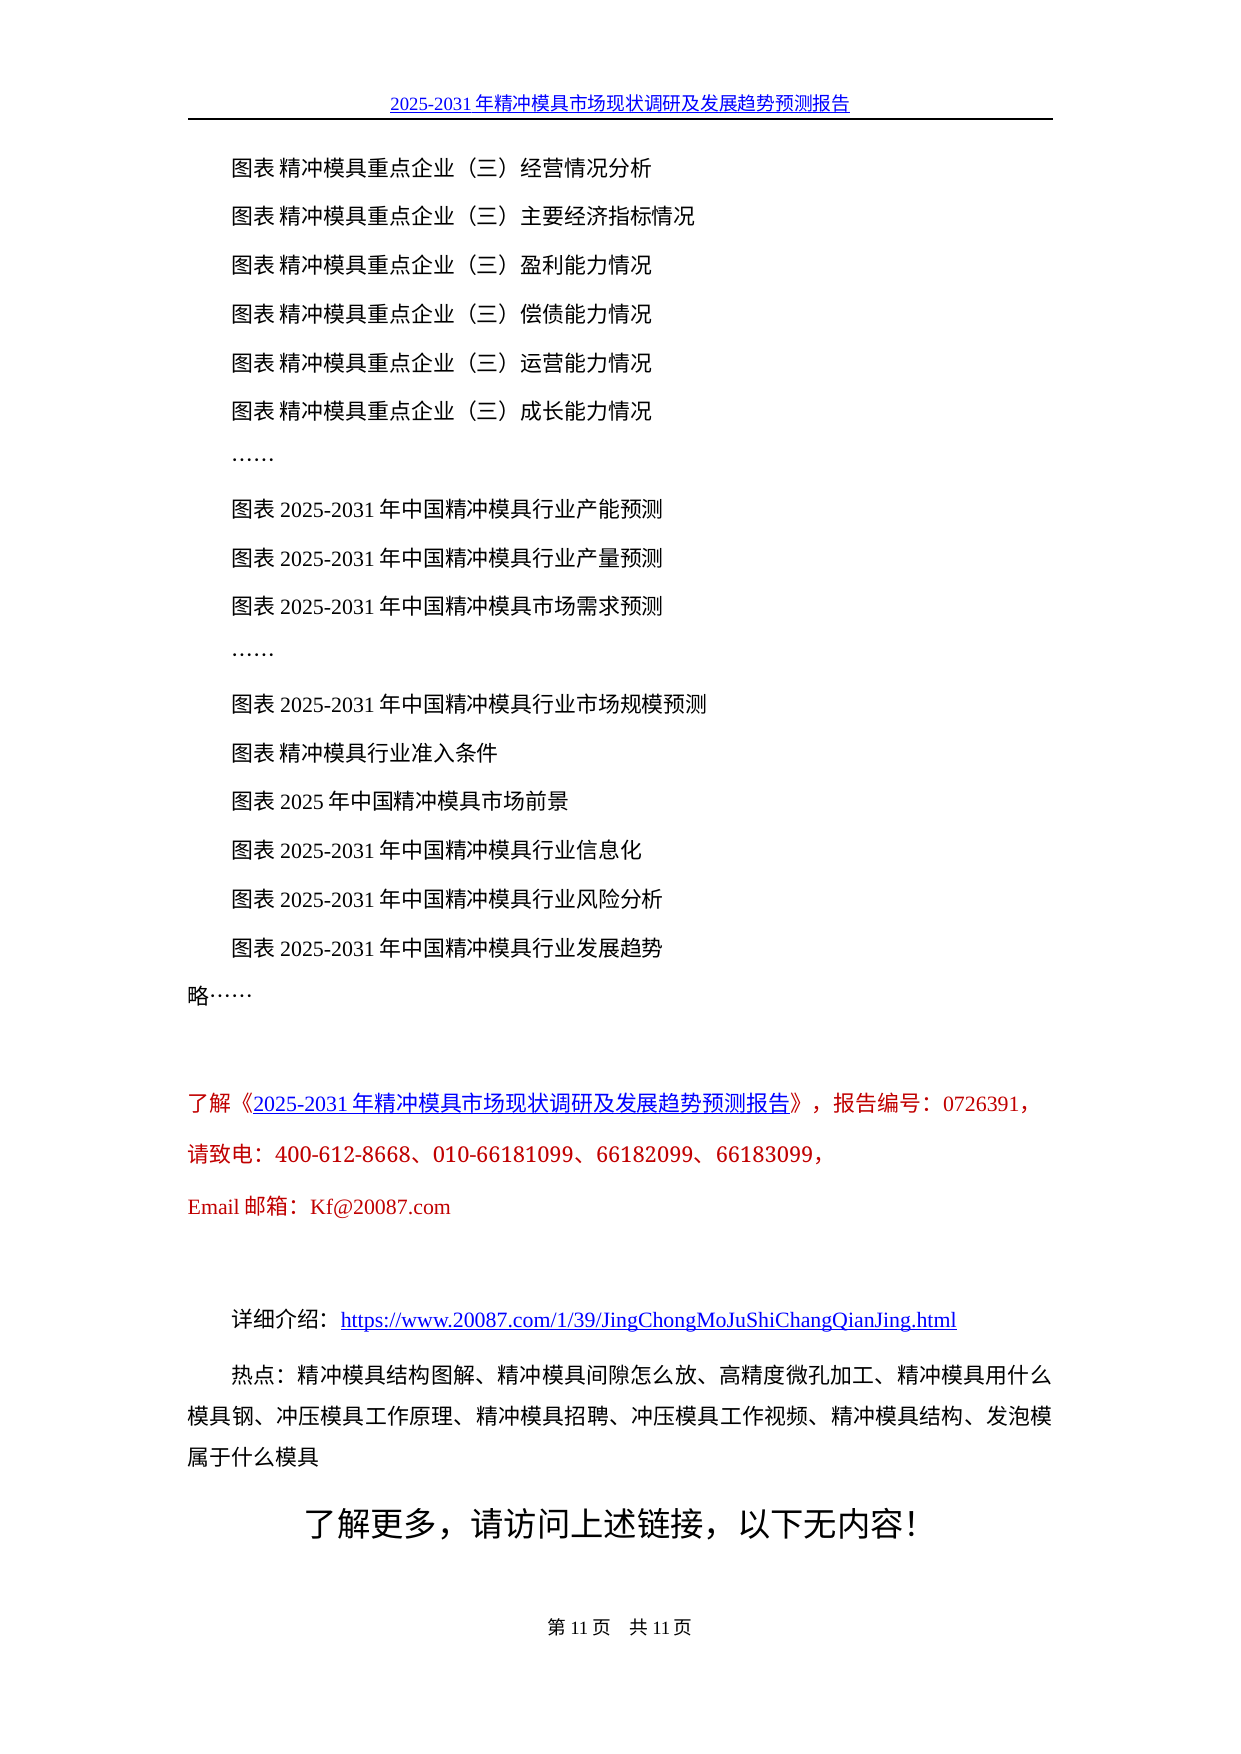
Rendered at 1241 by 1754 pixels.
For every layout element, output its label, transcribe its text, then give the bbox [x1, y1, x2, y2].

text 热点：精冲模具结构图解、精冲模具间隙怎么放、高精度微孔加工、精冲模具用什么模具钢、冲压模具工作原理、精冲模具招聘、冲压模具工作视频、精冲模具结构、发泡模属于什么模具 [187, 1358, 1053, 1472]
text 请致电：400-612-8668、010-66181099、66182099、66183099， [187, 1137, 1053, 1169]
title 了解更多，请访问上述链接，以下无内容！ [187, 1489, 1053, 1554]
text 了解《2025-2031年精冲模具市场现状调研及发展趋势预测报告》，报告编号：0726391， [187, 1085, 1053, 1118]
text Email邮箱：Kf@20087.com [187, 1188, 1053, 1221]
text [187, 150, 1053, 1011]
text 详细介绍：https://www.20087.com/1/39/JingChongMoJuShiChangQianJing.html [187, 1301, 1053, 1334]
